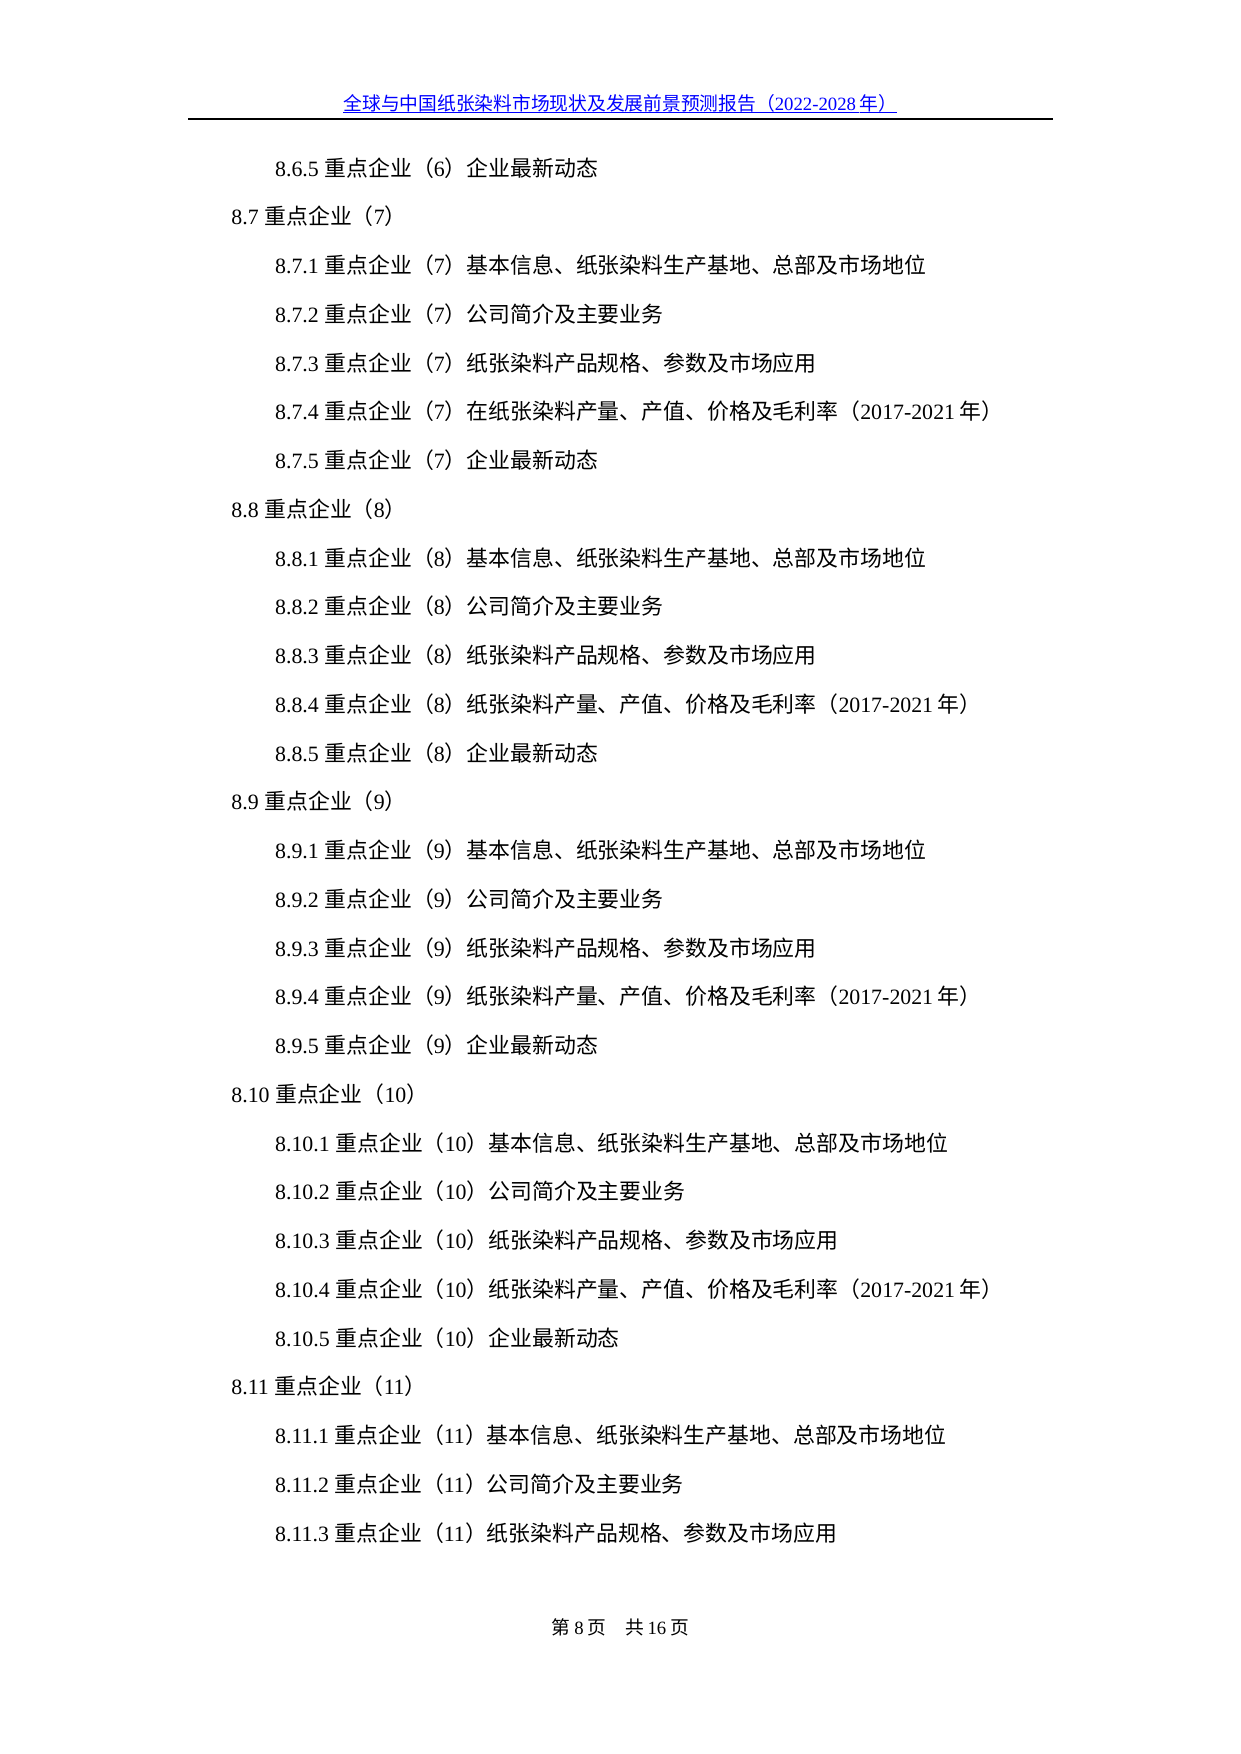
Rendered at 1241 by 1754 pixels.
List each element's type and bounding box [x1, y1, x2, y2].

text [187, 150, 1053, 1548]
